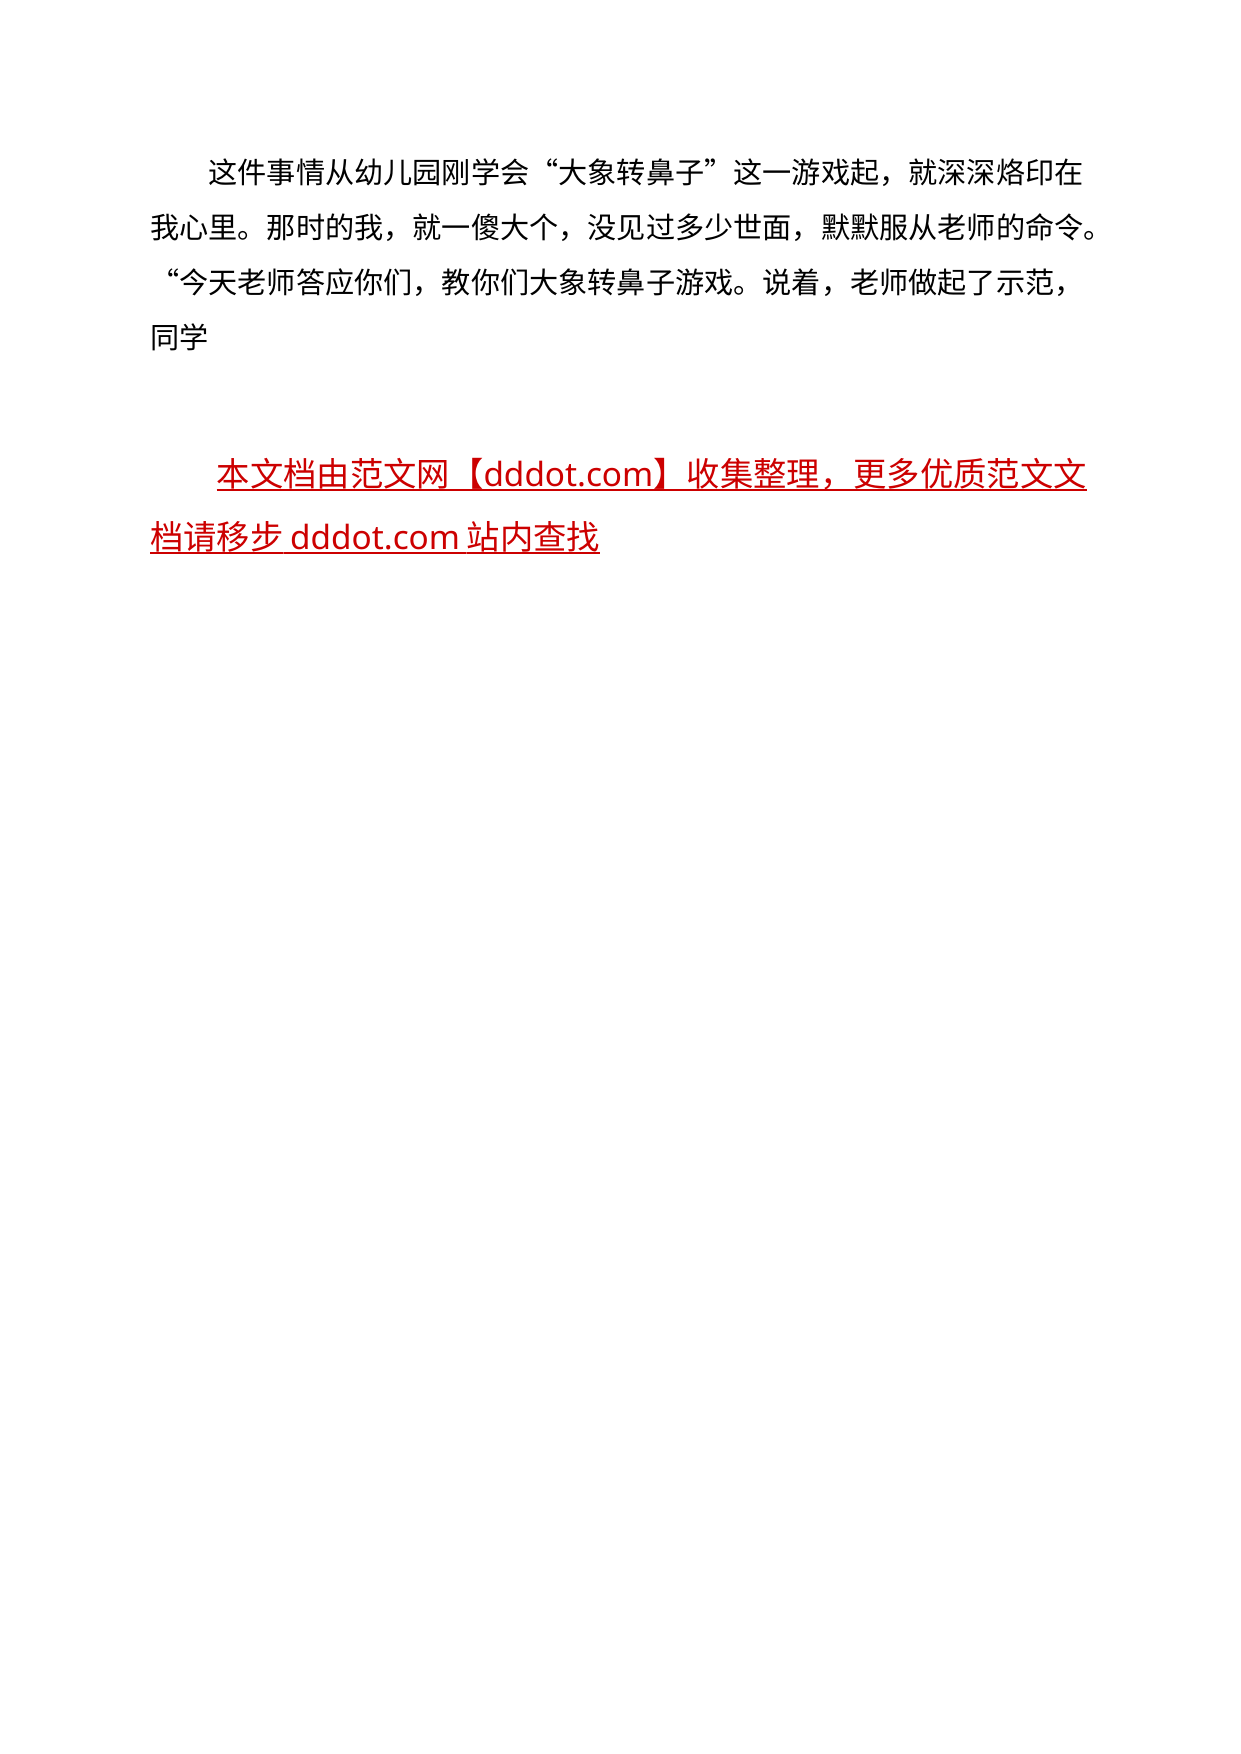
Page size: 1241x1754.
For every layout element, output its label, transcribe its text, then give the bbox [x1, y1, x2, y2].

text 这件事情从幼儿园刚学会“大象转鼻子”这一游戏起，就深深烙印在我心里。那时的我，就一傻大个，没见过多少世面，默默服从老师的命令。“今天老师答应你们，教你们大象转鼻子游戏。说着，老师做起了示范，同学 [150, 150, 1090, 357]
text 本文档由范文网【dddot.com】收集整理，更多优质范文文档请移步dddot.com站内查找 [150, 448, 1090, 559]
